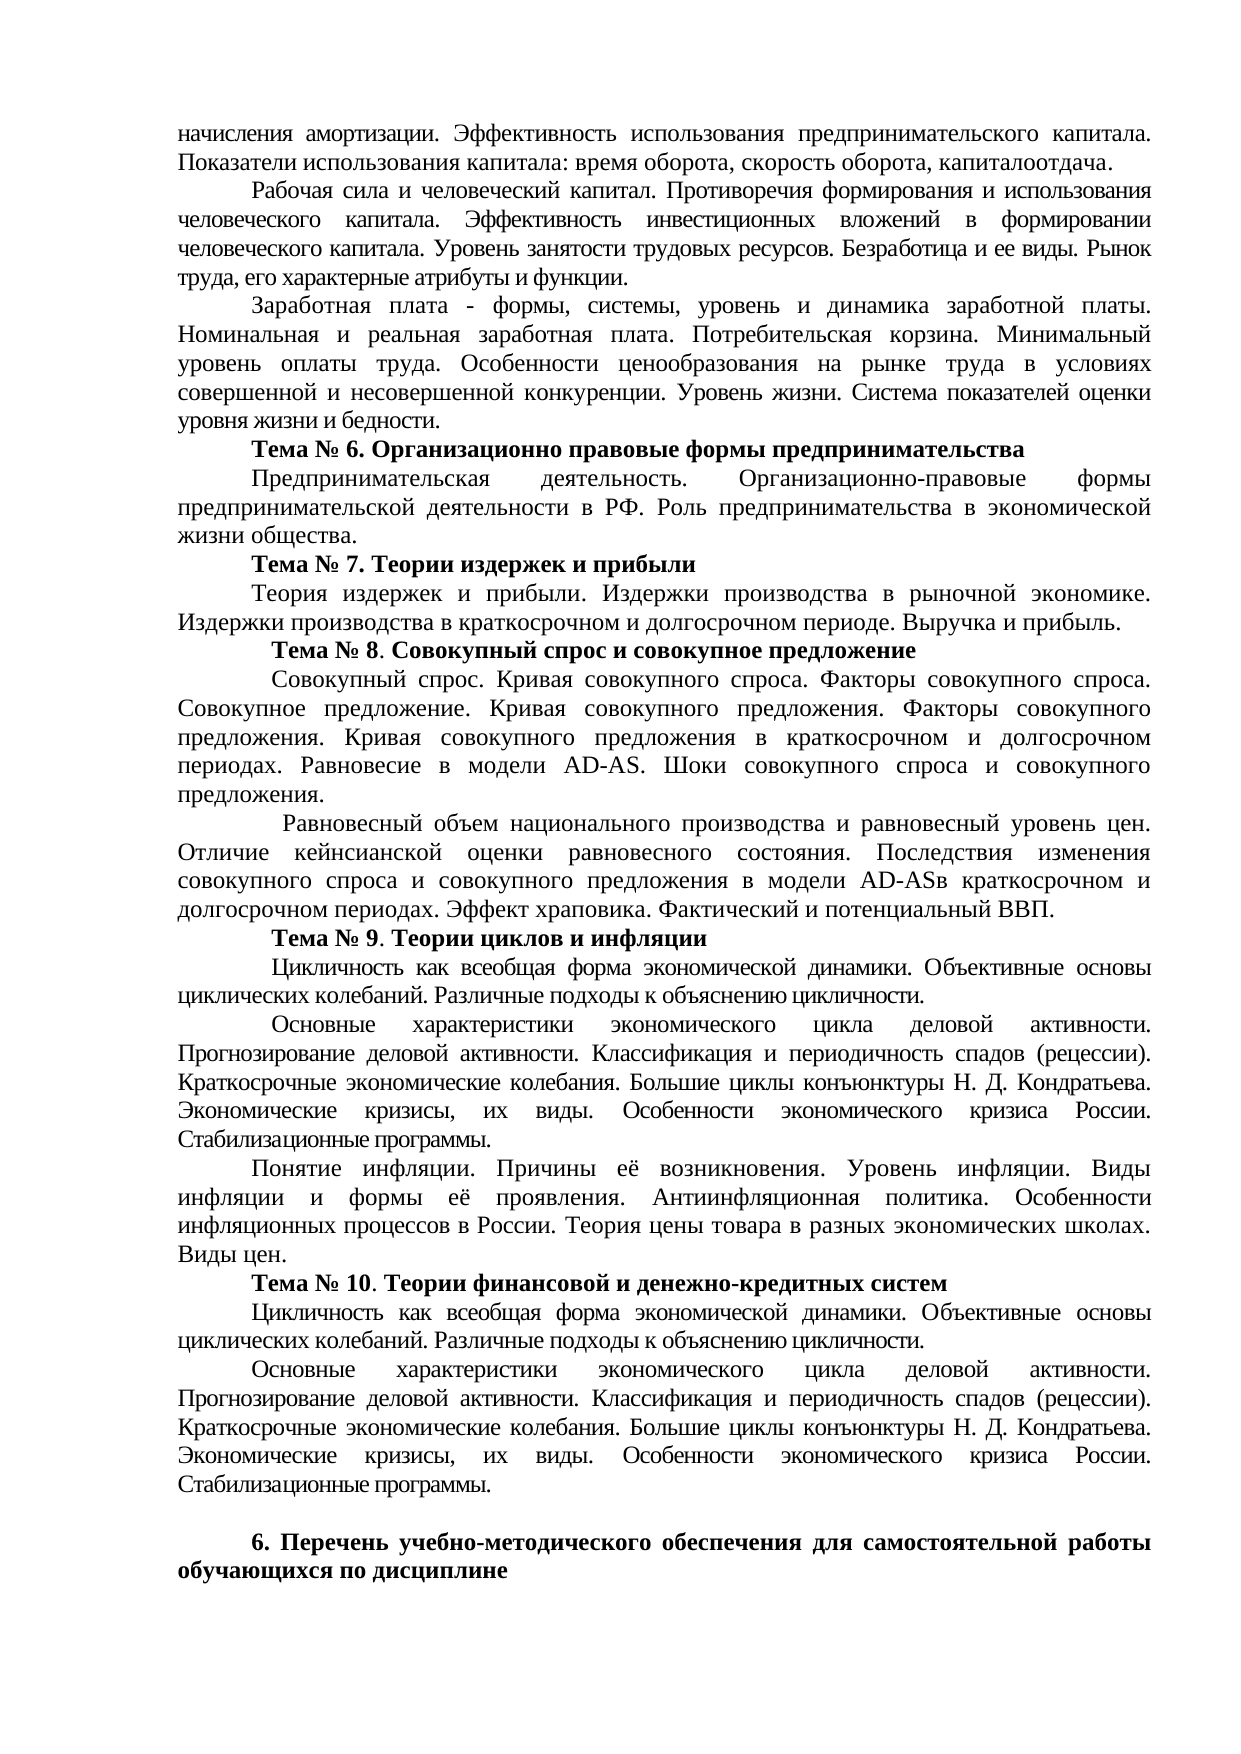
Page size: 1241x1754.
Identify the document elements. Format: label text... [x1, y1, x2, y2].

text Заработная плата - формы, системы, уровень и динамика заработной платы. Номинальная и реальная заработная плата. Потребительская корзина. Минимальный уровень оплаты труда. Особенности ценообразования на рынке труда в условиях совершенной и несовершенной конкуренции. Уровень жизни. Система показателей оценки уровня жизни и бедности. [177, 291, 1152, 434]
text Тема № 8. Совокупный спрос и совокупное предложение [177, 636, 1152, 664]
text Равновесный объем национального производства и равновесный уровень цен. Отличие кейнсианской оценки равновесного состояния. Последствия изменения совокупного спроса и совокупного предложения в модели AD-ASв краткосрочном и долгосрочном периодах. Эффект храповика. Фактический и потенциальный ВВП. [177, 808, 1152, 923]
text Предпринимательская деятельность. Организационно-правовые формы предпринимательской деятельности в РФ. Роль предпринимательства в экономической жизни общества. [177, 463, 1152, 549]
text Тема № 7. Теории издержек и прибыли [177, 549, 1152, 578]
text Рабочая сила и человеческий капитал. Противоречия формирования и использования человеческого капитала. Эффективность инвестиционных вложений в формировании человеческого капитала. Уровень занятости трудовых ресурсов. Безработица и ее виды. Рынок труда, его характерные атрибуты и функции. [177, 176, 1152, 291]
text Совокупный спрос. Кривая совокупного спроса. Факторы совокупного спроса. Совокупное предложение. Кривая совокупного предложения. Факторы совокупного предложения. Кривая совокупного предложения в краткосрочном и долгосрочном периодах. Равновесие в модели AD-AS. Шоки совокупного спроса и совокупного предложения. [177, 664, 1152, 808]
text Основные характеристики экономического цикла деловой активности. Прогнозирование деловой активности. Классификация и периодичность спадов (рецессии). Краткосрочные экономические колебания. Большие циклы конъюнктуры Н. Д. Кондратьева. Экономические кризисы, их виды. Особенности экономического кризиса России. Стабилизационные программы. [177, 1009, 1152, 1153]
text Тема № 6. Организационно правовые формы предпринимательства [177, 434, 1152, 463]
text Цикличность как всеобщая форма экономической динамики. Объективные основы циклических колебаний. Различные подходы к объяснению цикличности. [177, 952, 1152, 1009]
text Теория издержек и прибыли. Издержки производства в рыночной экономике. Издержки производства в краткосрочном и долгосрочном периоде. Выручка и прибыль. [177, 578, 1152, 636]
text 6. Перечень учебно-методического обеспечения для самостоятельной работы обучающихся по дисциплине [177, 1527, 1152, 1584]
text Цикличность как всеобщая форма экономической динамики. Объективные основы циклических колебаний. Различные подходы к объяснению цикличности. [177, 1297, 1152, 1354]
text Тема № 9. Теории циклов и инфляции [177, 923, 1152, 952]
text Понятие инфляции. Причины её возникновения. Уровень инфляции. Виды инфляции и формы её проявления. Антиинфляционная политика. Особенности инфляционных процессов в России. Теория цены товара в разных экономических школах. Виды цен. [177, 1153, 1152, 1268]
text Тема № 10. Теории финансовой и денежно-кредитных систем [177, 1268, 1152, 1297]
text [177, 118, 1152, 176]
text Основные характеристики экономического цикла деловой активности. Прогнозирование деловой активности. Классификация и периодичность спадов (рецессии). Краткосрочные экономические колебания. Большие циклы конъюнктуры Н. Д. Кондратьева. Экономические кризисы, их виды. Особенности экономического кризиса России. Стабилизационные программы. [177, 1354, 1152, 1498]
